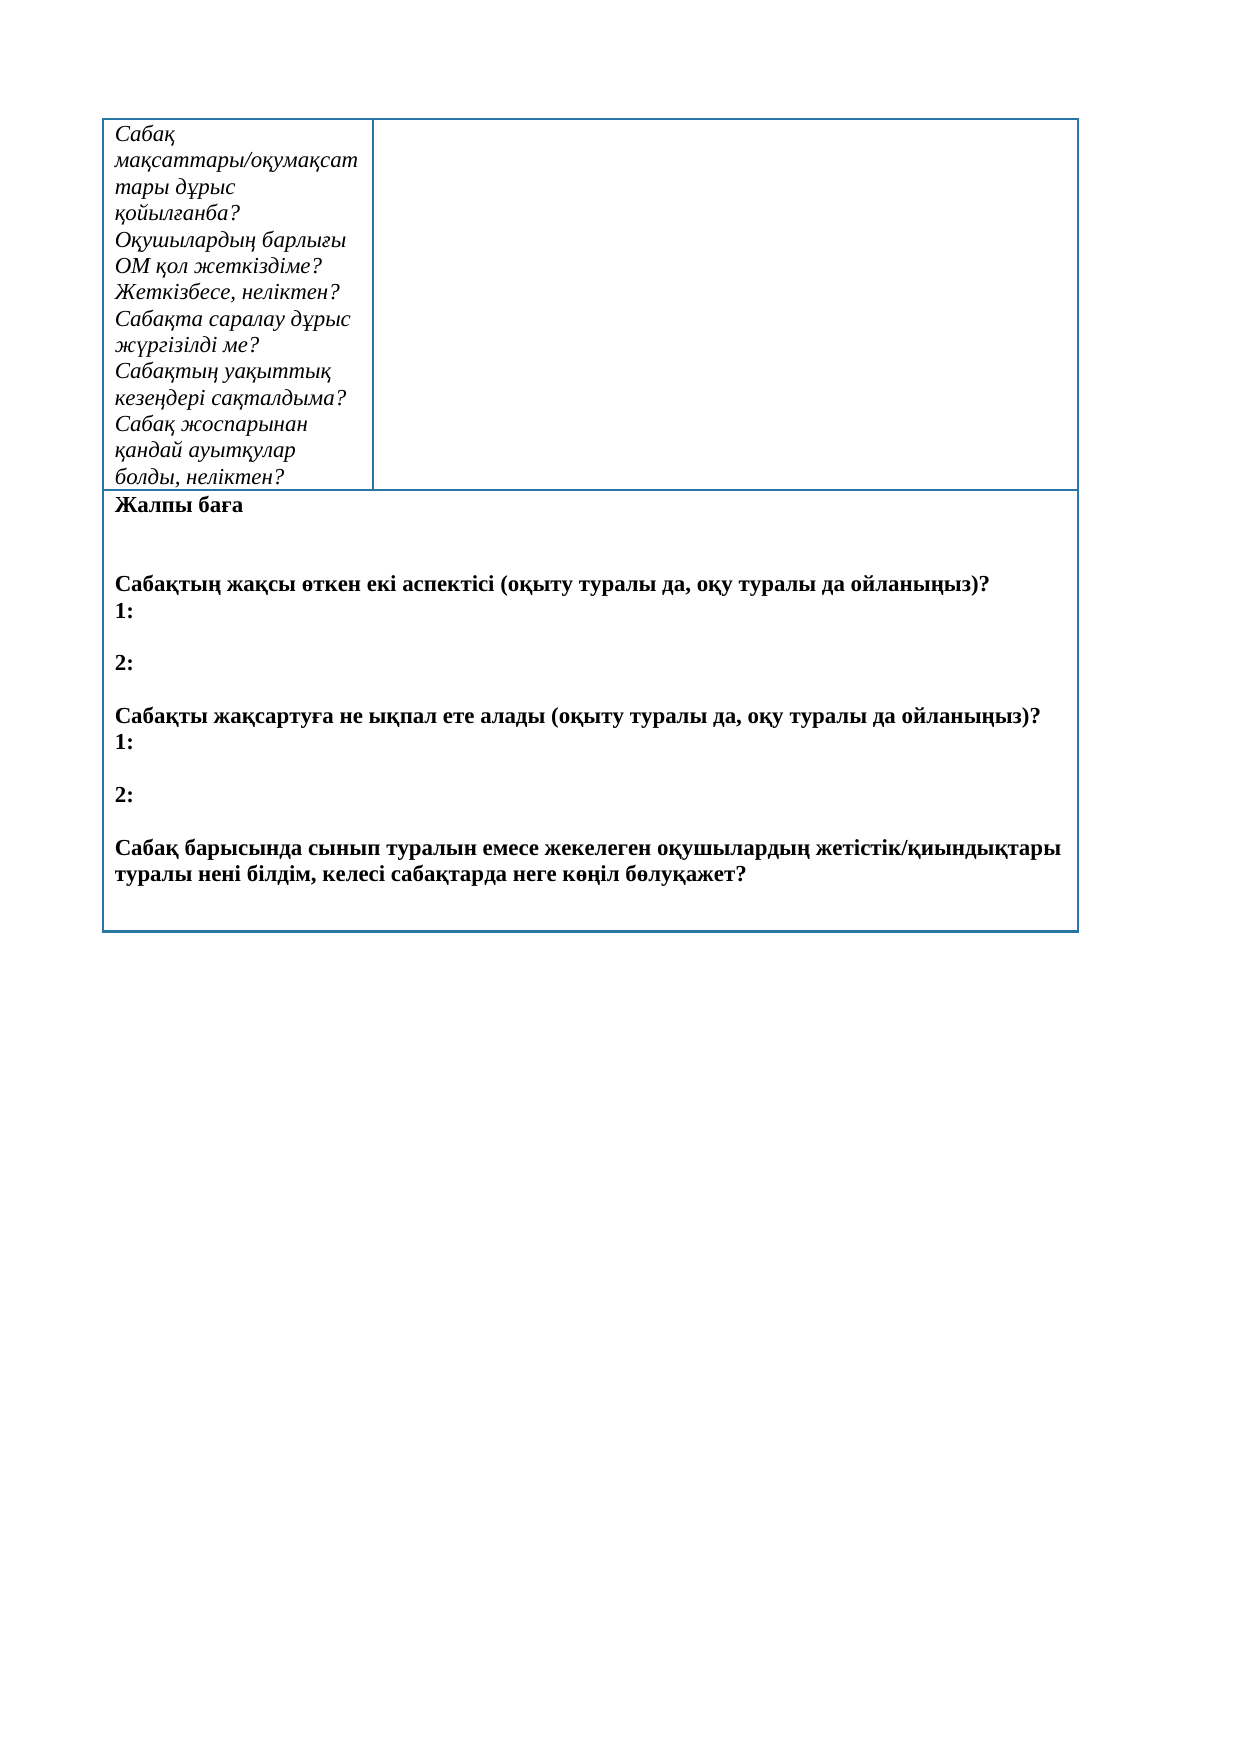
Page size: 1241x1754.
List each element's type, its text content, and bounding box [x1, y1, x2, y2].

table_cell Жалпы баға Сабақтың жақсы өткен екі аспектісі (оқыту туралы да, оқу туралы да ойланыңыз)? 1: 2: Сабақты жақсартуға не ықпал ете алады (оқыту туралы да, оқу туралы да ойланыңыз)? 1: 2: Сабақ барысында сынып туралын емесе жекелеген оқушылардың жетістік/қиындықтары туралы нені білдім, келесі сабақтарда неге көңіл бөлуқажет? [104, 491, 1077, 930]
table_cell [104, 120, 372, 489]
table_cell [374, 120, 1077, 489]
